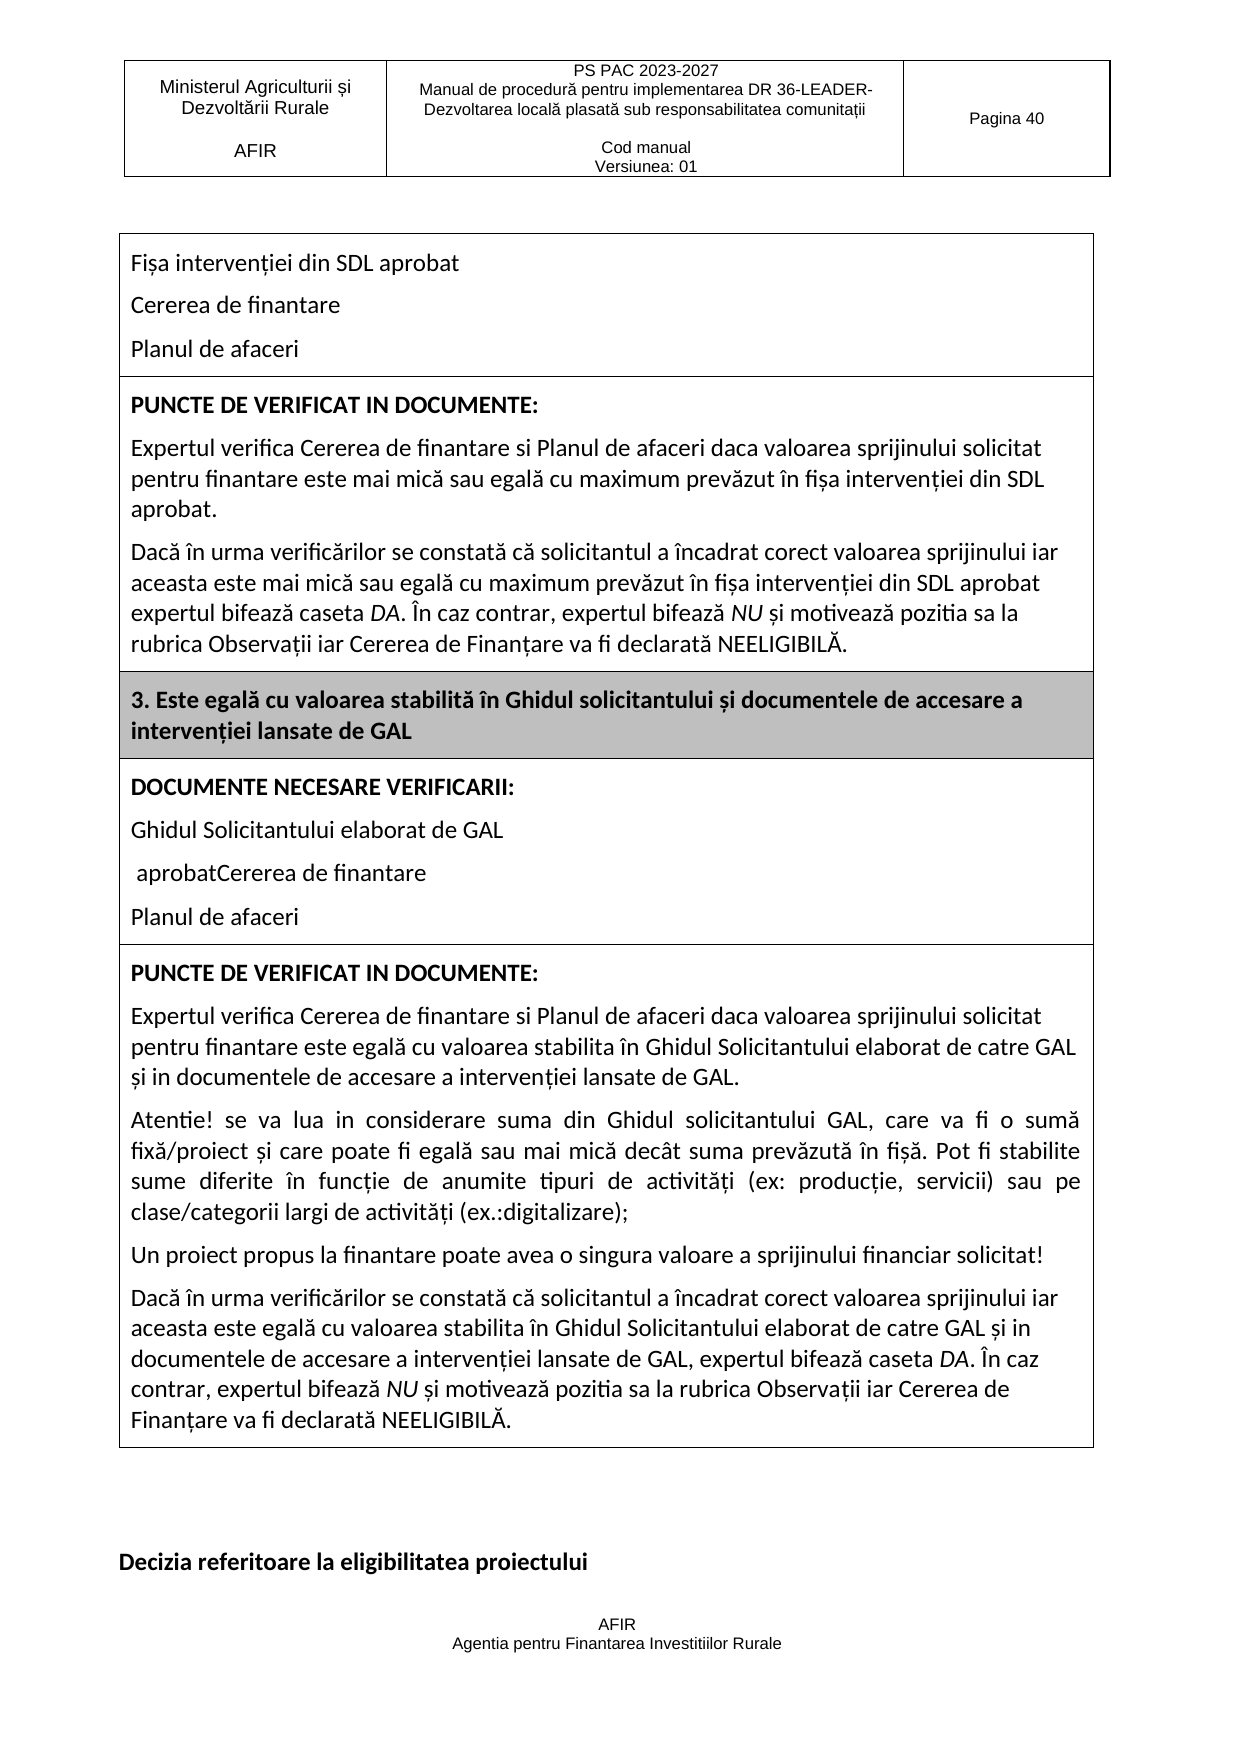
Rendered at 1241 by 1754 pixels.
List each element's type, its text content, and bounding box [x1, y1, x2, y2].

table_cell PUNCTE DE VERIFICAT IN DOCUMENTE: Expertul verifica Cererea de finantare si Planul de afaceri daca valoarea sprijinului solicitat pentru finantare este mai mică sau egală cu maximum prevăzut în fișa intervenției din SDL aprobat. Dacă în urma verificărilor se constată că solicitantul a încadrat corect valoarea sprijinului iar aceasta este mai mică sau egală cu maximum prevăzut în fișa intervenției din SDL aprobat expertul bifează caseta DA. În caz contrar, expertul bifează NU și motivează pozitia sa la rubrica Observații iar Cererea de Finanțare va fi declarată NEELIGIBILĂ. [120, 377, 1093, 671]
table_cell PUNCTE DE VERIFICAT IN DOCUMENTE: Expertul verifica Cererea de finantare si Planul de afaceri daca valoarea sprijinului solicitat pentru finantare este egală cu valoarea stabilita în Ghidul Solicitantului elaborat de catre GAL și in documentele de accesare a intervenției lansate de GAL. Atentie! se va lua in considerare suma din Ghidul solicitantului GAL, care va fi o sumă fixă/proiect și care poate fi egală sau mai mică decât suma prevăzută în fișă. Pot fi stabilite sume diferite în funcție de anumite tipuri de activități (ex: producție, servicii) sau pe clase/categorii largi de activități (ex.:digitalizare); Un proiect propus la finantare poate avea o singura valoare a sprijinului financiar solicitat! Dacă în urma verificărilor se constată că solicitantul a încadrat corect valoarea sprijinului iar aceasta este egală cu valoarea stabilita în Ghidul Solicitantului elaborat de catre GAL și in documentele de accesare a intervenției lansate de GAL, expertul bifează caseta DA. În caz contrar, expertul bifează NU și motivează pozitia sa la rubrica Observații iar Cererea de Finanțare va fi declarată NEELIGIBILĂ. [120, 945, 1093, 1447]
table_cell DOCUMENTE NECESARE VERIFICARII: Ghidul Solicitantului elaborat de GAL aprobatCererea de finantare Planul de afaceri [120, 759, 1093, 944]
table_cell 3. Este egală cu valoarea stabilită în Ghidul solicitantului și documentele de accesare a intervenției lansate de GAL [120, 672, 1093, 758]
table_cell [120, 234, 1093, 376]
text Decizia referitoare la eligibilitatea proiectului [119, 1547, 1115, 1577]
